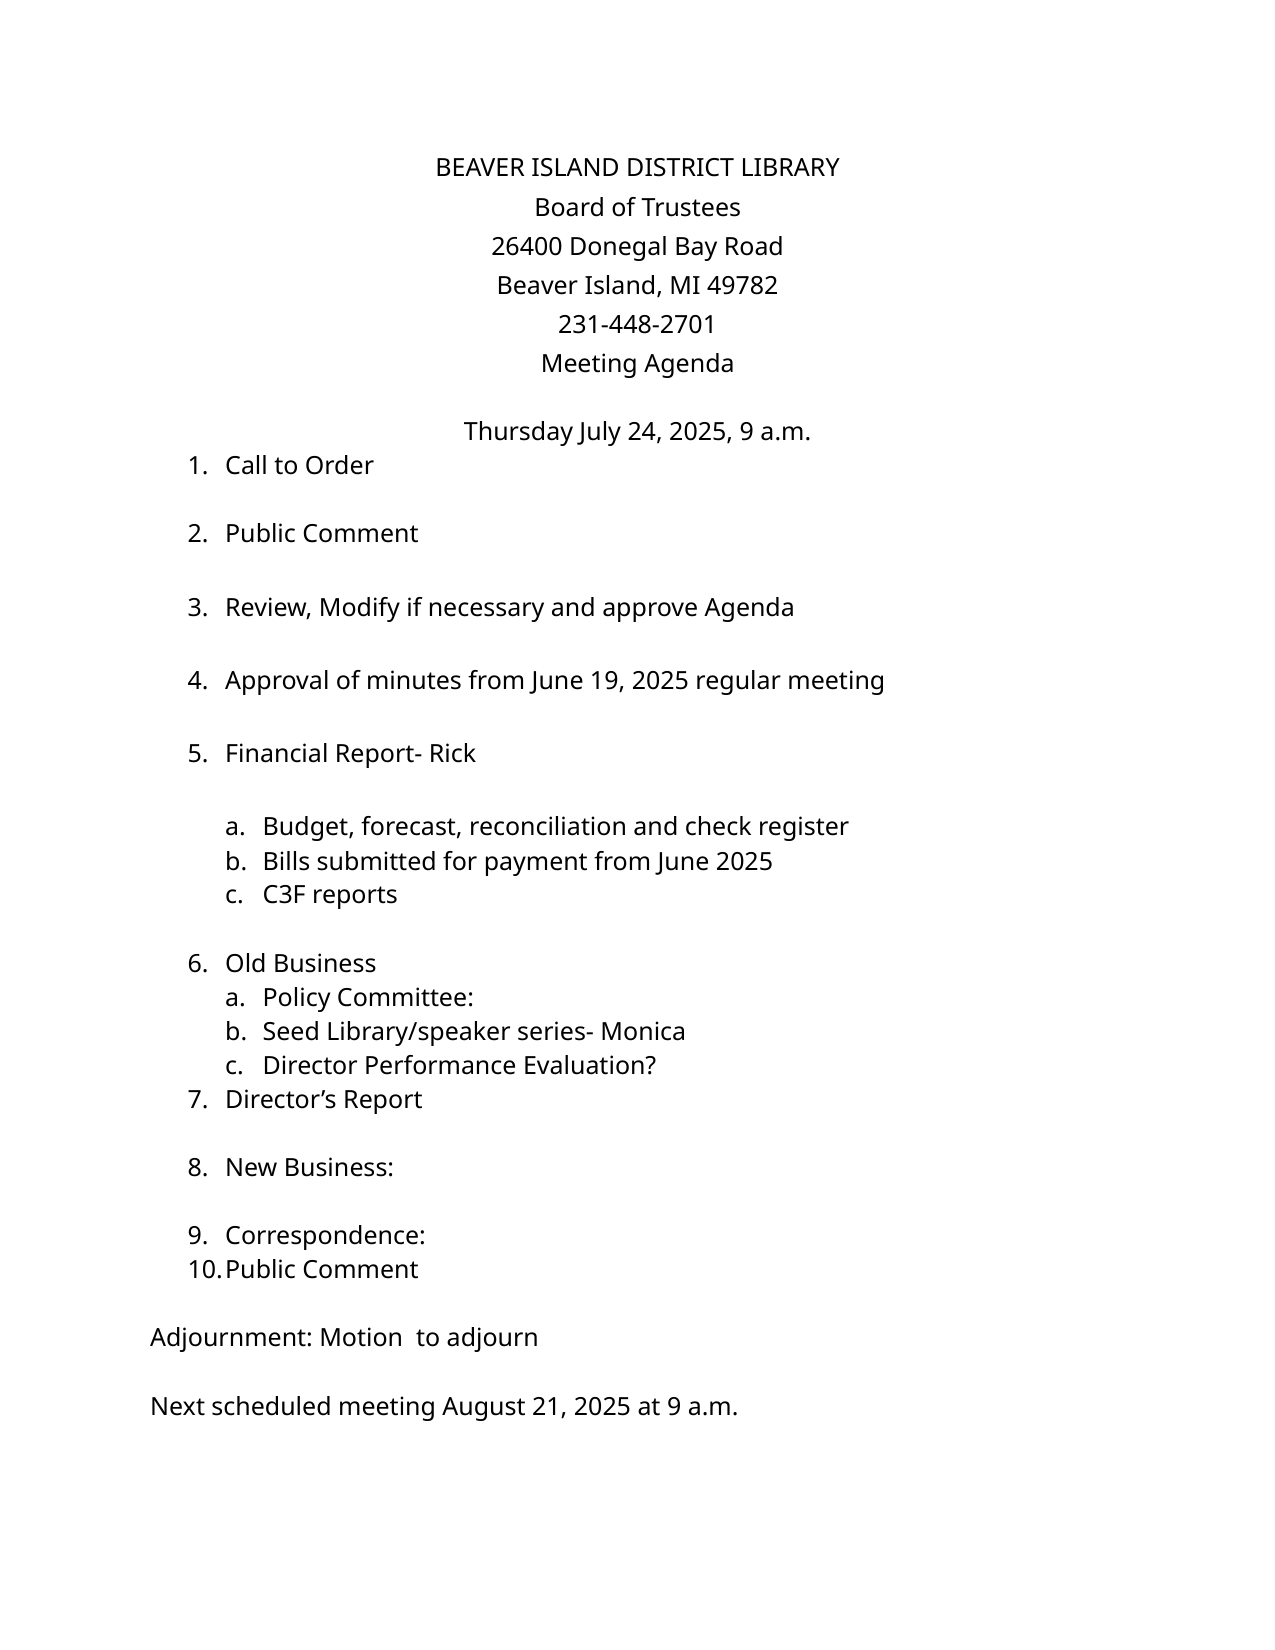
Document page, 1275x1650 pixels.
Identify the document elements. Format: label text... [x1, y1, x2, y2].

text 26400 Donegal Bay Road [150, 228, 1125, 262]
list Policy Committee: [225, 979, 1125, 1013]
list Call to Order [187, 448, 1125, 482]
text Thursday July 24, 2025, 9 a.m. [150, 414, 1125, 448]
list Approval of minutes from June 19, 2025 regular meeting [187, 663, 1125, 697]
list Bills submitted for payment from June 2025 [225, 843, 1125, 877]
text Beaver Island, MI 49782 [150, 267, 1125, 302]
list Director’s Report [187, 1082, 1125, 1116]
list New Business: [187, 1150, 1125, 1184]
text Next scheduled meeting August 21, 2025 at 9 a.m. [150, 1388, 1125, 1422]
text Adjournment: Motion to adjourn [150, 1320, 1125, 1354]
text BEAVER ISLAND DISTRICT LIBRARY [150, 150, 1125, 184]
list Old Business [187, 945, 1125, 979]
list Public Comment [187, 1252, 1125, 1286]
list Public Comment [187, 516, 1125, 550]
list C3F reports [225, 877, 1125, 911]
list Budget, forecast, reconciliation and check register [225, 809, 1125, 843]
list Seed Library/speaker series- Monica [225, 1013, 1125, 1047]
text 231-448-2701 [150, 307, 1125, 341]
text Meeting Agenda [150, 346, 1125, 380]
list Director Performance Evaluation? [225, 1047, 1125, 1082]
list Correspondence: [187, 1218, 1125, 1252]
text Board of Trustees [150, 189, 1125, 223]
list Financial Report- Rick [187, 736, 1125, 770]
list Review, Modify if necessary and approve Agenda [187, 589, 1125, 623]
